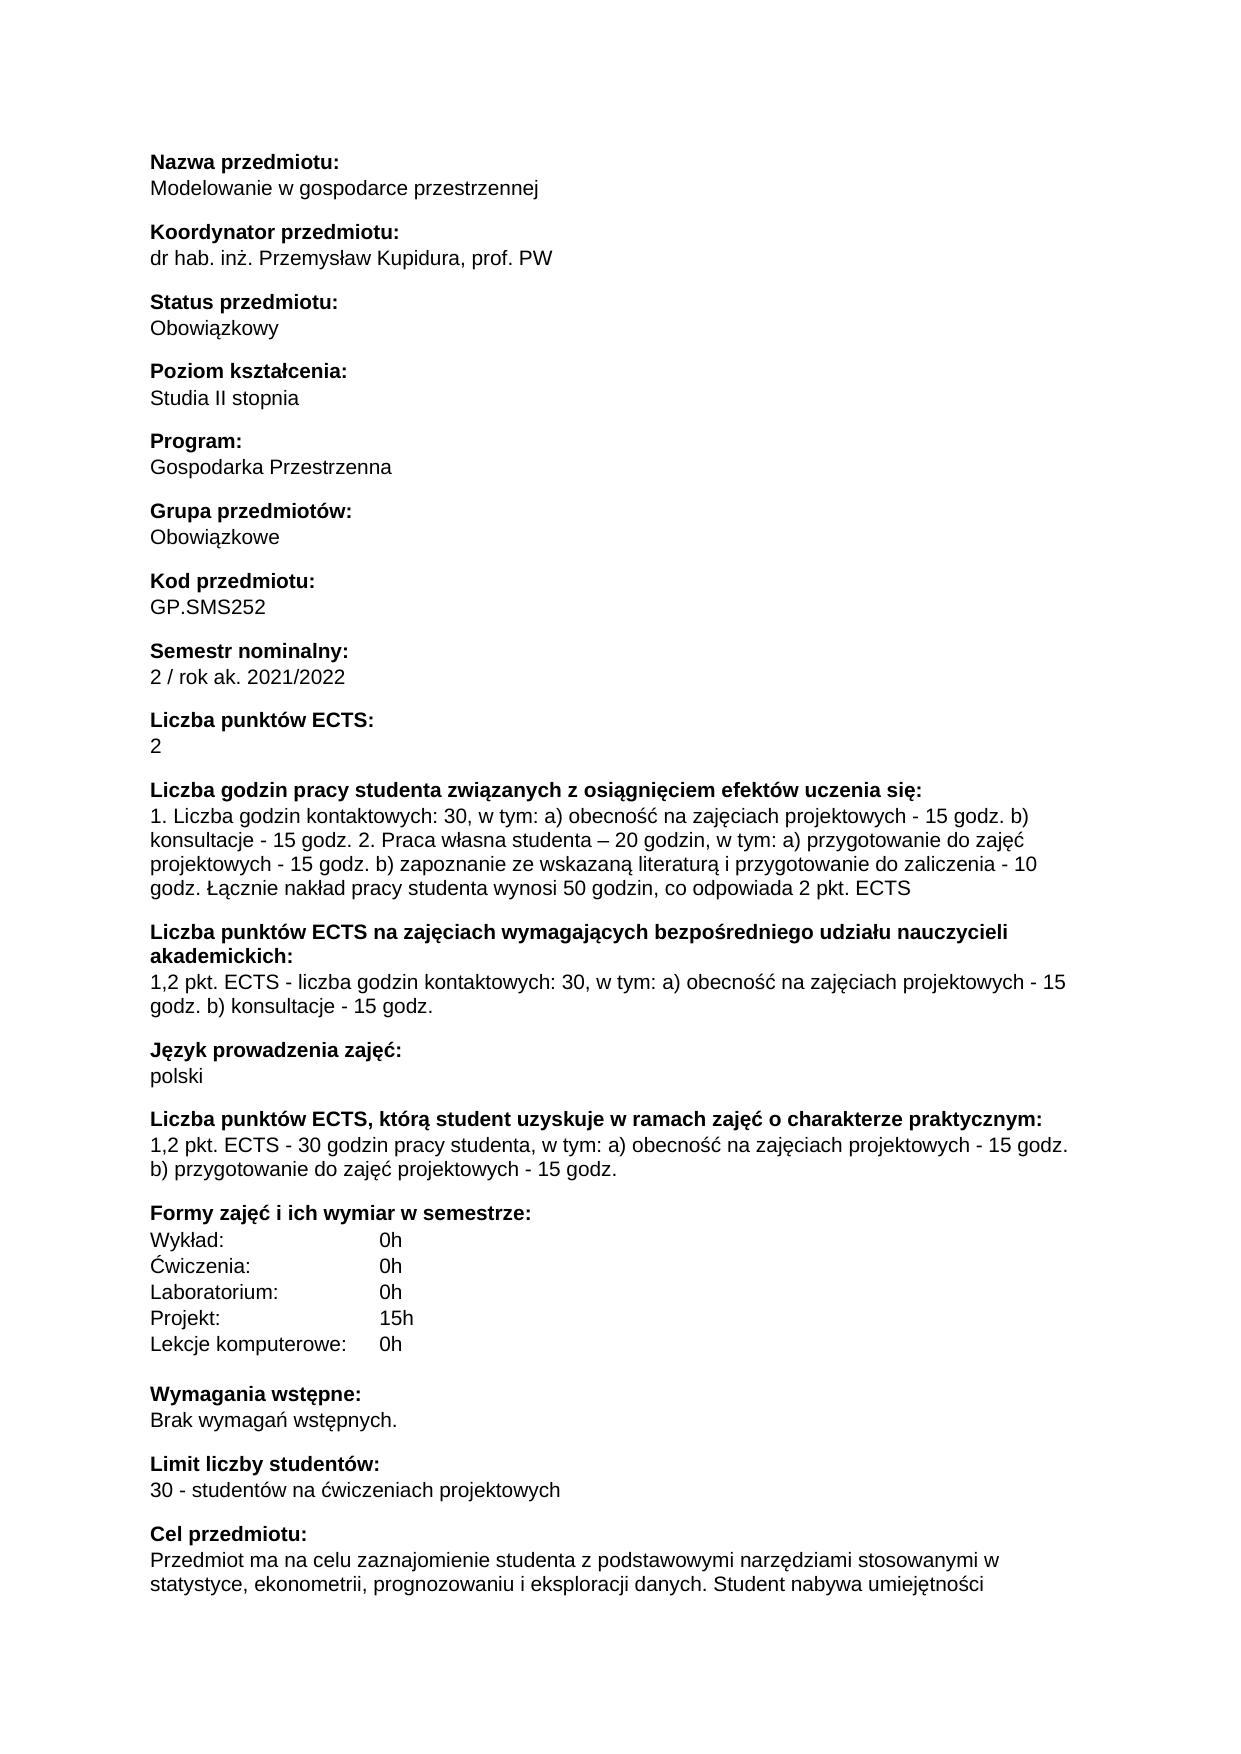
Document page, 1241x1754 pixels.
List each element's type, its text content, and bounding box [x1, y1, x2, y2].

text Limit liczby studentów: [150, 1452, 1090, 1476]
text Semestr nominalny: [150, 638, 1090, 662]
table_cell Ćwiczenia: [140, 1254, 367, 1278]
text Brak wymagań wstępnych. [150, 1408, 1090, 1432]
text Formy zajęć i ich wymiar w semestrze: [150, 1201, 1090, 1225]
text Obowiązkowy [150, 316, 1090, 339]
text Liczba godzin pracy studenta związanych z osiągnięciem efektów uczenia się: [150, 778, 1090, 802]
text Liczba punktów ECTS, którą student uzyskuje w ramach zajęć o charakterze praktycznym: [150, 1107, 1090, 1131]
table_header Wykład: [140, 1228, 367, 1252]
table_header 0h [369, 1228, 597, 1252]
text GP.SMS252 [150, 595, 1090, 619]
text Grupa przedmiotów: [150, 499, 1090, 523]
text Cel przedmiotu: [150, 1521, 1090, 1545]
text Wymagania wstępne: [150, 1382, 1090, 1406]
text 2 / rok ak. 2021/2022 [150, 664, 1090, 688]
table_cell 0h [369, 1278, 597, 1304]
text Koordynator przedmiotu: [150, 220, 1090, 244]
text 1. Liczba godzin kontaktowych: 30, w tym: a) obecność na zajęciach projektowych - 15 godz. b) konsultacje - 15 godz. 2. Praca własna studenta – 20 godzin, w tym: a) przygotowanie do zajęć projektowych - 15 godz. b) zapoznanie ze wskazaną literaturą i przygotowanie do zaliczenia - 10 godz. Łącznie nakład pracy studenta wynosi 50 godzin, co odpowiada 2 pkt. ECTS [150, 804, 1090, 900]
text Studia II stopnia [150, 385, 1090, 409]
table_cell Lekcje komputerowe: [140, 1332, 367, 1356]
text 1,2 pkt. ECTS - liczba godzin kontaktowych: 30, w tym: a) obecność na zajęciach projektowych - 15 godz. b) konsultacje - 15 godz. [150, 970, 1090, 1018]
text Status przedmiotu: [150, 289, 1090, 313]
text 2 [150, 734, 1090, 758]
text Modelowanie w gospodarce przestrzennej [150, 176, 1090, 200]
table_cell 0h [369, 1252, 597, 1278]
text Program: [150, 429, 1090, 453]
table_cell 0h [369, 1330, 597, 1356]
text 30 - studentów na ćwiczeniach projektowych [150, 1478, 1090, 1502]
text Liczba punktów ECTS na zajęciach wymagających bezpośredniego udziału nauczycieli akademickich: [150, 920, 1090, 968]
text Liczba punktów ECTS: [150, 708, 1090, 732]
table_cell Projekt: [140, 1306, 367, 1330]
text polski [150, 1063, 1090, 1087]
text 1,2 pkt. ECTS - 30 godzin pracy studenta, w tym: a) obecność na zajęciach projektowych - 15 godz. b) przygotowanie do zajęć projektowych - 15 godz. [150, 1133, 1090, 1181]
text Obowiązkowe [150, 525, 1090, 549]
table_cell 15h [369, 1304, 597, 1330]
text Poziom kształcenia: [150, 359, 1090, 383]
text Gospodarka Przestrzenna [150, 455, 1090, 479]
text dr hab. inż. Przemysław Kupidura, prof. PW [150, 246, 1090, 270]
text Nazwa przedmiotu: [150, 150, 1090, 174]
text Język prowadzenia zajęć: [150, 1037, 1090, 1061]
table_cell Laboratorium: [140, 1280, 367, 1304]
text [150, 1547, 1090, 1595]
text Kod przedmiotu: [150, 569, 1090, 593]
